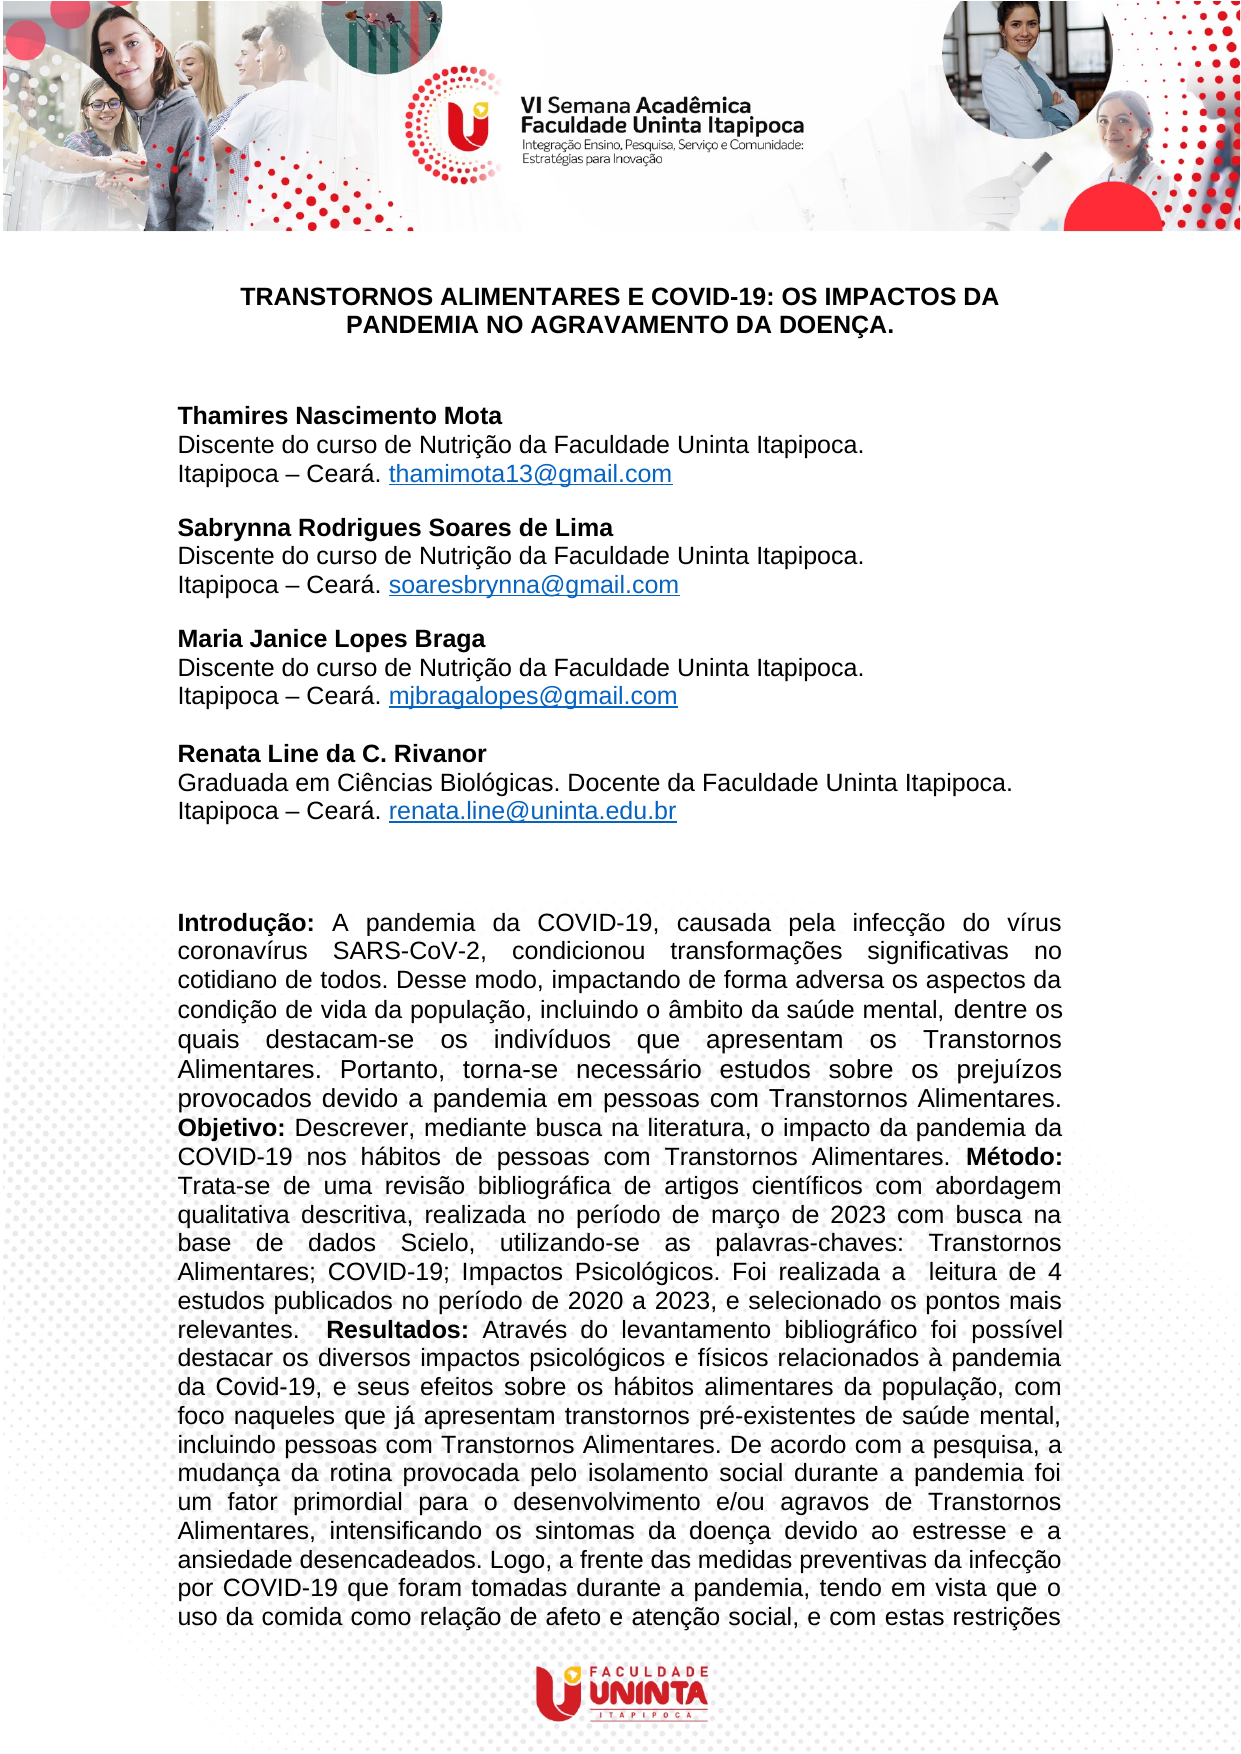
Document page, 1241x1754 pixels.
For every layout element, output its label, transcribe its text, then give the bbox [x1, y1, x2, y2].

picture [3, 1, 1241, 1752]
text Discente do curso de Nutrição da Faculdade Uninta Itapipoca. [177, 430, 1063, 459]
text Sabrynna Rodrigues Soares de Lima [177, 513, 1063, 541]
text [177, 994, 1063, 1631]
text TRANSTORNOS ALIMENTARES E COVID-19: OS IMPACTOS DA PANDEMIA NO AGRAVAMENTO DA DOENÇA. [177, 282, 1063, 339]
text Itapipoca – Ceará. renata.line@uninta.edu.br [177, 796, 1063, 825]
text Thamires Nascimento Mota [177, 401, 1063, 430]
text Renata Line da C. Rivanor [177, 739, 1063, 768]
text Itapipoca – Ceará. soaresbrynna@gmail.com [177, 570, 1063, 599]
text Maria Janice Lopes Braga [177, 624, 1063, 653]
text Itapipoca – Ceará. mjbragalopes@gmail.com [177, 681, 1063, 710]
text Discente do curso de Nutrição da Faculdade Uninta Itapipoca. [177, 653, 1063, 681]
text Graduada em Ciências Biológicas. Docente da Faculdade Uninta Itapipoca. [177, 768, 1063, 796]
text Discente do curso de Nutrição da Faculdade Uninta Itapipoca. [177, 541, 1063, 570]
text Itapipoca – Ceará. thamimota13@gmail.com [177, 459, 1063, 488]
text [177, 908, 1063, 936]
